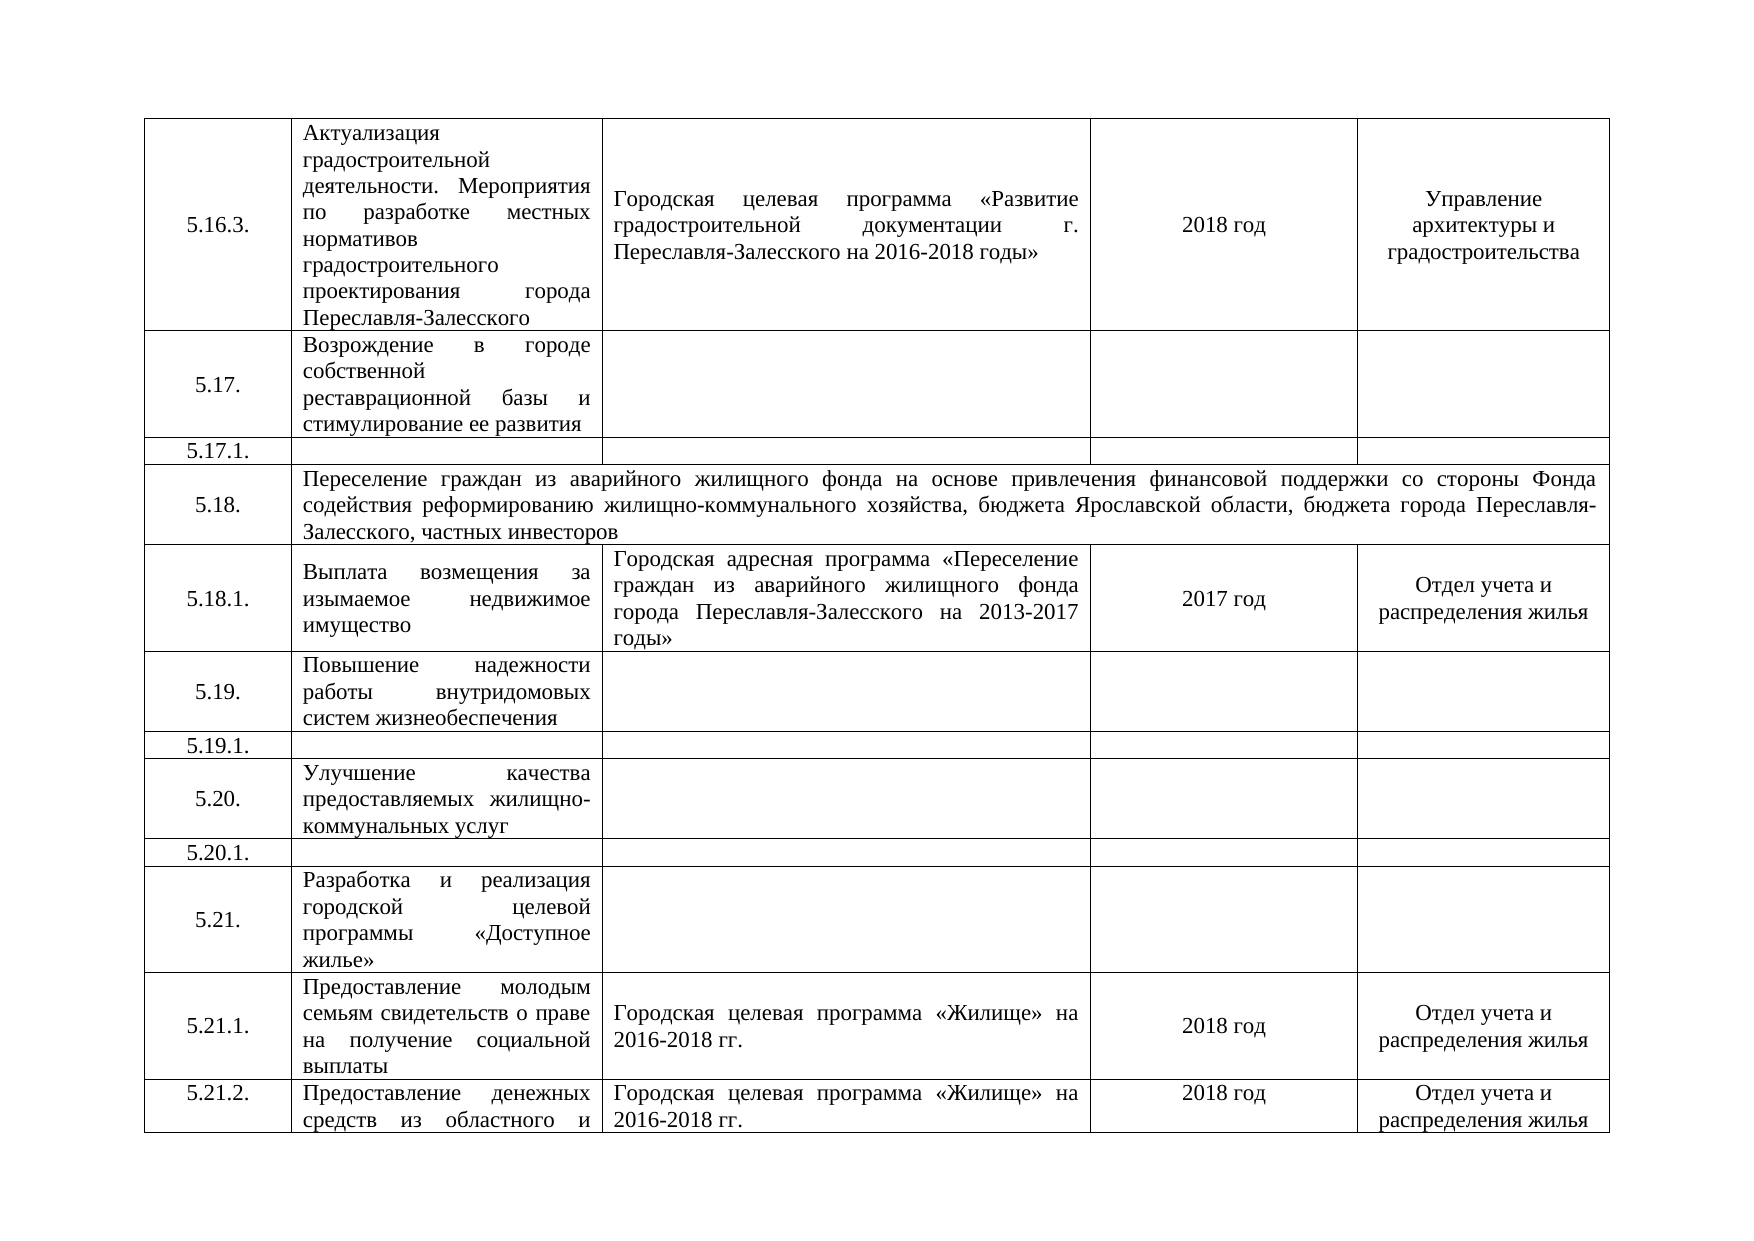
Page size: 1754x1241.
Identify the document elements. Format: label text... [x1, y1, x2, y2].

table_cell [1358, 652, 1609, 731]
table_cell [603, 839, 1090, 866]
table_cell [1091, 839, 1357, 866]
table_cell Городская целевая программа «Жилище» на 2016-2018 гг. [603, 973, 1090, 1078]
table_cell [603, 732, 1090, 758]
table_cell [292, 839, 602, 866]
table_cell 5.17. [145, 331, 291, 437]
table_cell Переселение граждан из аварийного жилищного фонда на основе привлечения финансовой поддержки со стороны Фонда содействия реформированию жилищно-коммунального хозяйства, бюджета Ярославской области, бюджета города Переславля-Залесского, частных инвесторов [292, 465, 1609, 544]
table_cell [603, 331, 1090, 437]
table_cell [1358, 119, 1609, 330]
table_cell 5.21.1. [145, 973, 291, 1078]
table_cell [1091, 438, 1357, 464]
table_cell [603, 1080, 1090, 1132]
table_cell [603, 652, 1090, 731]
table_cell 5.19.1. [145, 732, 291, 758]
table_cell Возрождение в городе собственной реставрационной базы и стимулирование ее развития [292, 331, 602, 437]
table_cell Улучшение качества предоставляемых жилищно-коммунальных услуг [292, 759, 602, 838]
table_cell Разработка и реализация городской целевой программы «Доступное жилье» [292, 867, 602, 972]
table_cell 5.21.2. [145, 1080, 291, 1132]
table_cell [1358, 732, 1609, 758]
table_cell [1358, 1080, 1609, 1132]
table_cell [1091, 732, 1357, 758]
table_cell 2017 год [1091, 545, 1357, 651]
table_cell [603, 867, 1090, 972]
table_cell 5.17.1. [145, 438, 291, 464]
table_cell [292, 438, 602, 464]
table_cell [603, 438, 1090, 464]
table_cell [1358, 867, 1609, 972]
table_cell [1358, 438, 1609, 464]
table_cell [1358, 759, 1609, 838]
table_cell Актуализация градостроительной деятельности. Мероприятия по разработке местных нормативов градостроительного проектирования города Переславля-Залесского [292, 119, 602, 330]
table_cell 5.19. [145, 652, 291, 731]
table_cell Отдел учета и распределения жилья [1358, 545, 1609, 651]
table_cell [1091, 331, 1357, 437]
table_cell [603, 119, 1090, 330]
table_cell [1091, 652, 1357, 731]
table_cell 2018 год [1091, 119, 1357, 330]
table_cell 2018 год [1091, 1080, 1357, 1132]
table_cell [1358, 331, 1609, 437]
table_cell Повышение надежности работы внутридомовых систем жизнеобеспечения [292, 652, 602, 731]
table_cell 5.20.1. [145, 839, 291, 866]
table_cell 5.21. [145, 867, 291, 972]
table_cell [1091, 867, 1357, 972]
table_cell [292, 1080, 602, 1132]
table_cell [292, 732, 602, 758]
table_cell Предоставление молодым семьям свидетельств о праве на получение социальной выплаты [292, 973, 602, 1078]
table_cell Городская адресная программа «Переселение граждан из аварийного жилищного фонда города Переславля-Залесского на 2013-2017 годы» [603, 545, 1090, 651]
table_cell 5.18. [145, 465, 291, 544]
table_cell 5.16.3. [145, 119, 291, 330]
table_cell [1091, 759, 1357, 838]
table_cell 5.18.1. [145, 545, 291, 651]
table_cell [1358, 839, 1609, 866]
table_cell Отдел учета и распределения жилья [1358, 973, 1609, 1078]
table_cell [603, 759, 1090, 838]
table_cell Выплата возмещения за изымаемое недвижимое имущество [292, 545, 602, 651]
table_cell 2018 год [1091, 973, 1357, 1078]
table_cell 5.20. [145, 759, 291, 838]
